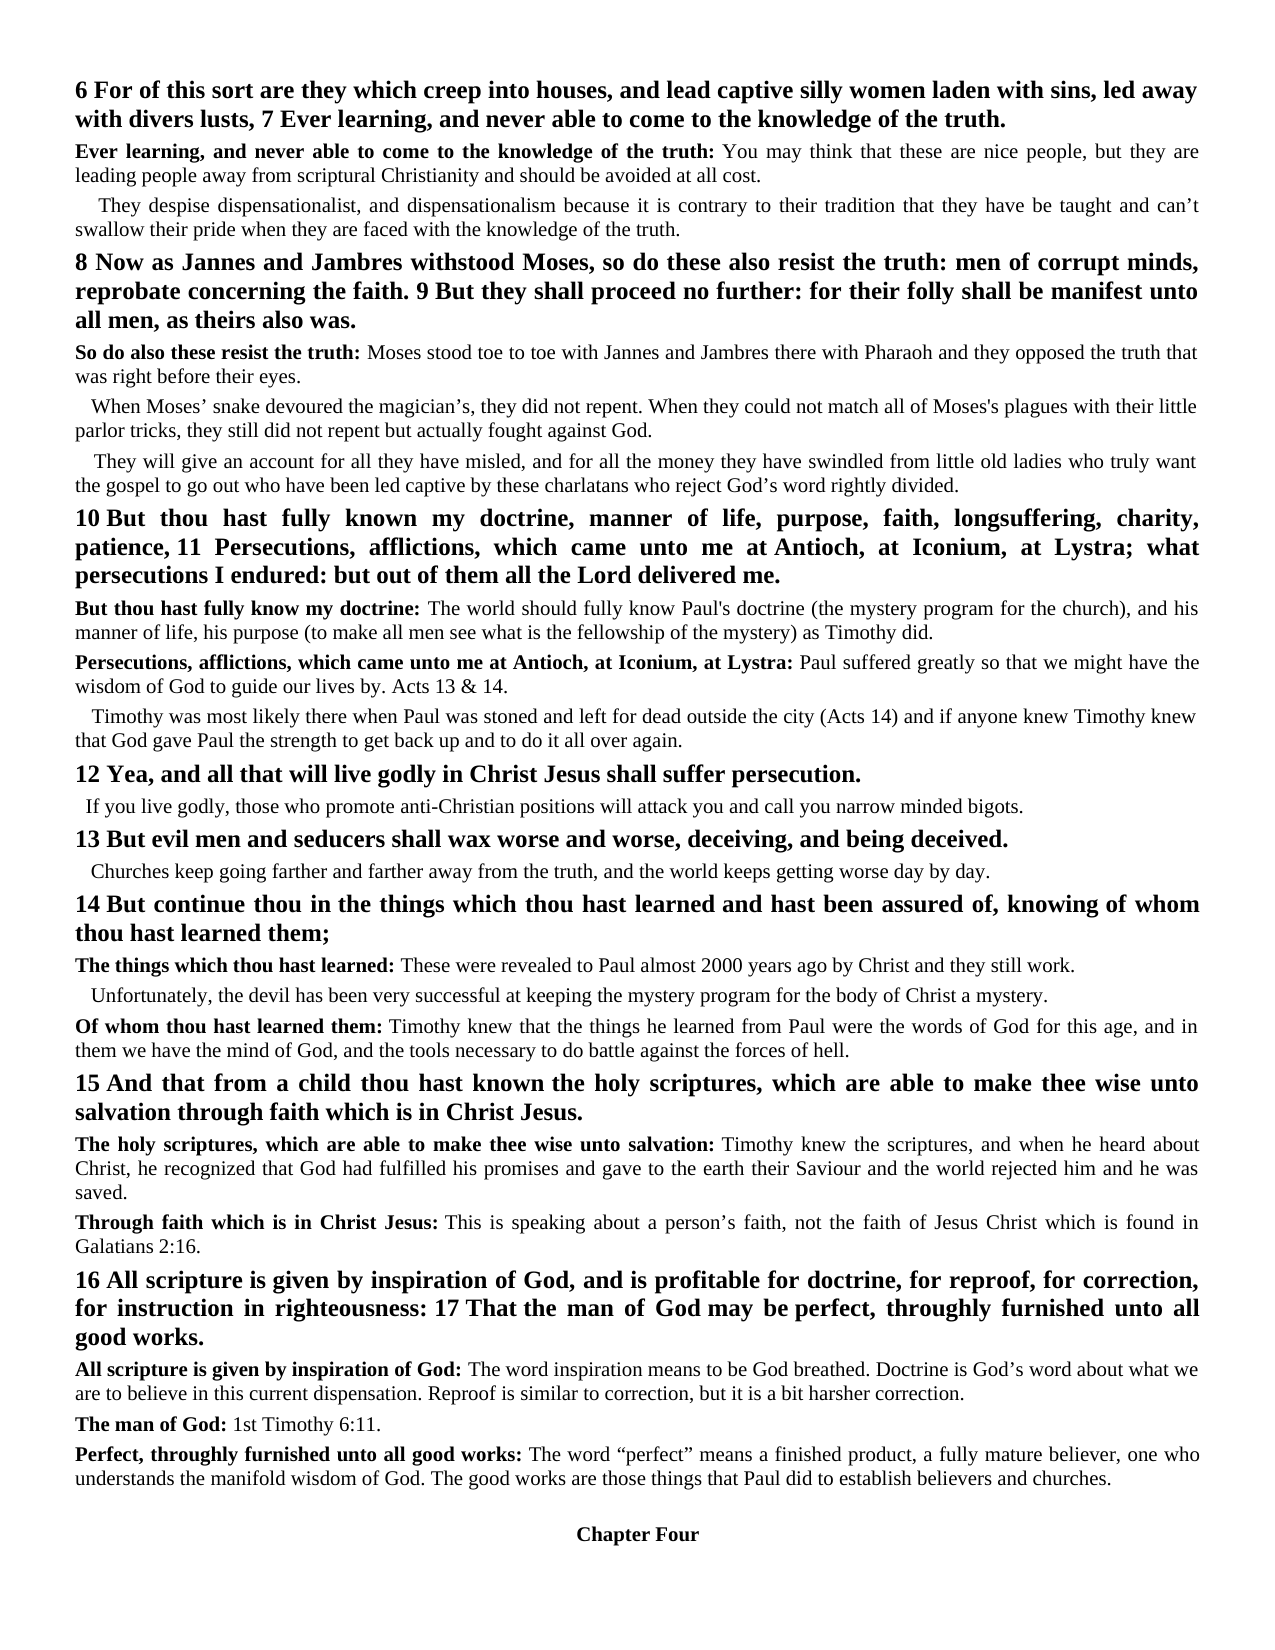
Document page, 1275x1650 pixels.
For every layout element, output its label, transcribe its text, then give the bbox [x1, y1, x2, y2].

text Unfortunately, the devil has been very successful at keeping the mystery program for the body of Christ a mystery. [75, 983, 1200, 1007]
text Timothy was most likely there when Paul was stoned and left for dead outside the city (Acts 14) and if anyone knew Timothy knew that God gave Paul the strength to get back up and to do it all over again. [75, 704, 1200, 752]
text 15 And that from a child thou hast known the holy scriptures, which are able to make thee wise unto salvation through faith which is in Christ Jesus. [75, 1068, 1200, 1126]
text Churches keep going farther and farther away from the truth, and the world keeps getting worse day by day. [75, 859, 1200, 883]
text 6 For of this sort are they which creep into houses, and lead captive silly women laden with sins, led away with divers lusts, 7 Ever learning, and never able to come to the knowledge of the truth. [75, 75, 1200, 132]
text When Moses’ snake devoured the magician’s, they did not repent. When they could not match all of Moses's plagues with their little parlor tricks, they still did not repent but actually fought against God. [75, 394, 1200, 442]
text But thou hast fully know my doctrine: The world should fully know Paul's doctrine (the mystery program for the church), and his manner of life, his purpose (to make all men see what is the fellowship of the mystery) as Timothy did. [75, 596, 1200, 644]
text Chapter Four [75, 1522, 1200, 1546]
text 16 All scripture is given by inspiration of God, and is profitable for doctrine, for reproof, for correction, for instruction in righteousness: 17 That the man of God may be perfect, throughly furnished unto all good works. [75, 1265, 1200, 1351]
text 13 But evil men and seducers shall wax worse and worse, deceiving, and being deceived. [75, 824, 1200, 853]
text If you live godly, those who promote anti-Christian positions will attack you and call you narrow minded bigots. [75, 794, 1200, 818]
text All scripture is given by inspiration of God: The word inspiration means to be God breathed. Doctrine is God’s word about what we are to believe in this current dispensation. Reproof is similar to correction, but it is a bit harsher correction. [75, 1357, 1200, 1405]
text Of whom thou hast learned them: Timothy knew that the things he learned from Paul were the words of God for this age, and in them we have the mind of God, and the tools necessary to do battle against the forces of hell. [75, 1014, 1200, 1062]
text So do also these resist the truth: Moses stood toe to toe with Jannes and Jambres there with Pharaoh and they opposed the truth that was right before their eyes. [75, 340, 1200, 388]
text 12 Yea, and all that will live godly in Christ Jesus shall suffer persecution. [75, 759, 1200, 787]
text Ever learning, and never able to come to the knowledge of the truth: You may think that these are nice people, but they are leading people away from scriptural Christianity and should be avoided at all cost. [75, 139, 1200, 187]
text The man of God: 1st Timothy 6:11. [75, 1412, 1200, 1436]
text They will give an account for all they have misled, and for all the money they have swindled from little old ladies who truly want the gospel to go out who have been led captive by these charlatans who reject God’s word rightly divided. [75, 449, 1200, 497]
text The things which thou hast learned: These were revealed to Paul almost 2000 years ago by Christ and they still work. [75, 953, 1200, 977]
text The holy scriptures, which are able to make thee wise unto salvation: Timothy knew the scriptures, and when he heard about Christ, he recognized that God had fulfilled his promises and gave to the earth their Saviour and the world rejected him and he was saved. [75, 1132, 1200, 1204]
text They despise dispensationalist, and dispensationalism because it is contrary to their tradition that they have be taught and can’t swallow their pride when they are faced with the knowledge of the truth. [75, 193, 1200, 241]
text Through faith which is in Christ Jesus: This is speaking about a person’s faith, not the faith of Jesus Christ which is found in Galatians 2:16. [75, 1210, 1200, 1258]
text Persecutions, afflictions, which came unto me at Antioch, at Iconium, at Lystra: Paul suffered greatly so that we might have the wisdom of God to guide our lives by. Acts 13 & 14. [75, 650, 1200, 698]
text Perfect, throughly furnished unto all good works: The word “perfect” means a finished product, a fully mature believer, one who understands the manifold wisdom of God. The good works are those things that Paul did to establish believers and churches. [75, 1442, 1200, 1490]
text 10 But thou hast fully known my doctrine, manner of life, purpose, faith, longsuffering, charity, patience, 11 Persecutions, afflictions, which came unto me at Antioch, at Iconium, at Lystra; what persecutions I endured: but out of them all the Lord delivered me. [75, 503, 1200, 589]
text 8 Now as Jannes and Jambres withstood Moses, so do these also resist the truth: men of corrupt minds, reprobate concerning the faith. 9 But they shall proceed no further: for their folly shall be manifest unto all men, as theirs also was. [75, 247, 1200, 334]
text 14 But continue thou in the things which thou hast learned and hast been assured of, knowing of whom thou hast learned them; [75, 889, 1200, 947]
